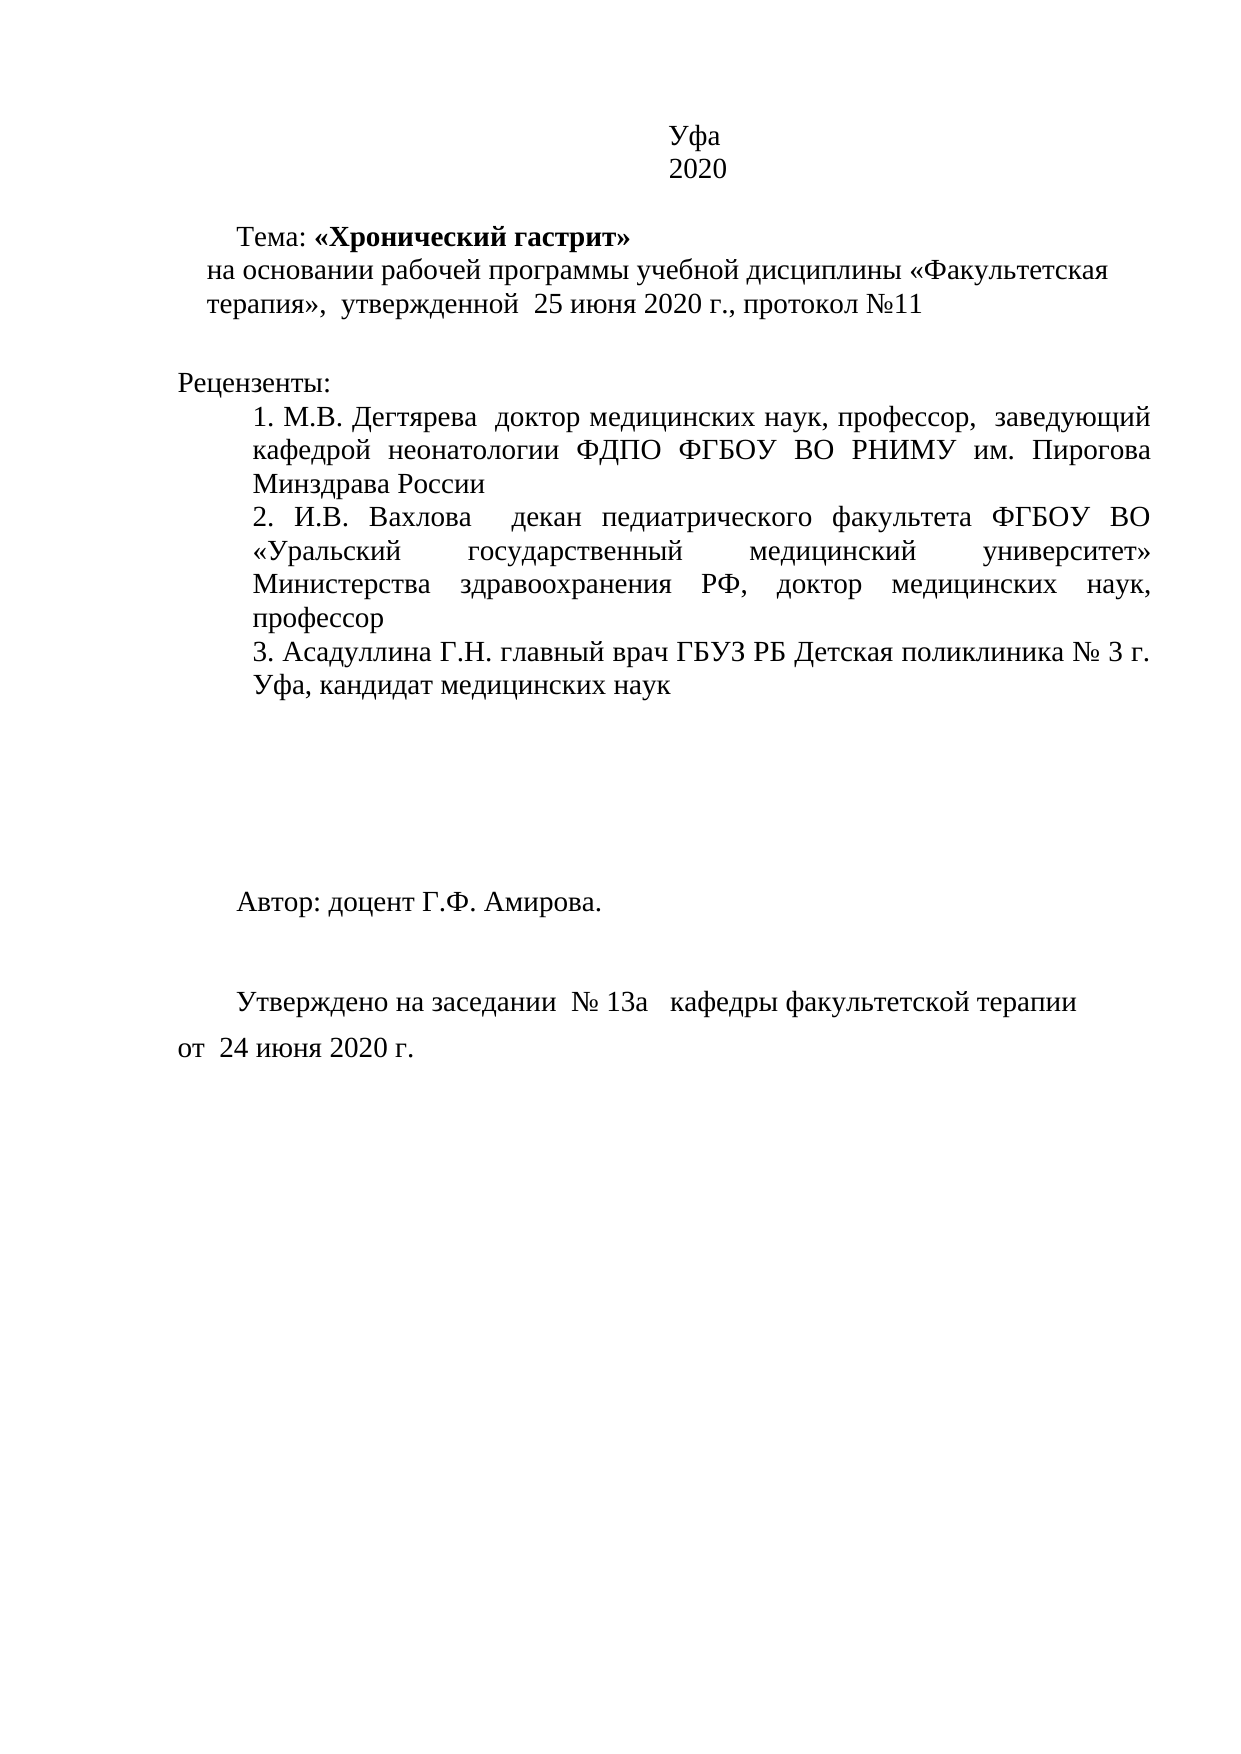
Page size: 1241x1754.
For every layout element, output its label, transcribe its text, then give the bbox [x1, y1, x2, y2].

text на основании рабочей программы учебной дисциплины «Факультетская терапия», утвержденной 25 июня 2020 г., протокол №11 [207, 252, 1152, 319]
text Тема: «Хронический гастрит» [236, 219, 1152, 252]
text 3. Асадуллина Г.Н. главный врач ГБУЗ РБ Детская поликлиника № 3 г. Уфа, кандидат медицинских наук [252, 634, 1152, 701]
text от 24 июня 2020 г. [177, 1031, 1152, 1064]
text Утверждено на заседании № 13а кафедры факультетской терапии [177, 984, 1152, 1018]
text 1. М.В. Дегтярева доктор медицинских наук, профессор, заведующий кафедрой неонатологии ФДПО ФГБОУ ВО РНИМУ им. Пирогова Минздрава России [252, 399, 1152, 499]
text 2. И.В. Вахлова декан педиатрического факультета ФГБОУ ВО «Уральский государственный медицинский университет» Министерства здравоохранения РФ, доктор медицинских наук, профессор [252, 499, 1152, 634]
text 2020 [236, 152, 1152, 185]
text Уфа [236, 118, 1152, 152]
text Рецензенты: [177, 365, 1152, 399]
text Автор: доцент Г.Ф. Амирова. [236, 884, 1152, 917]
